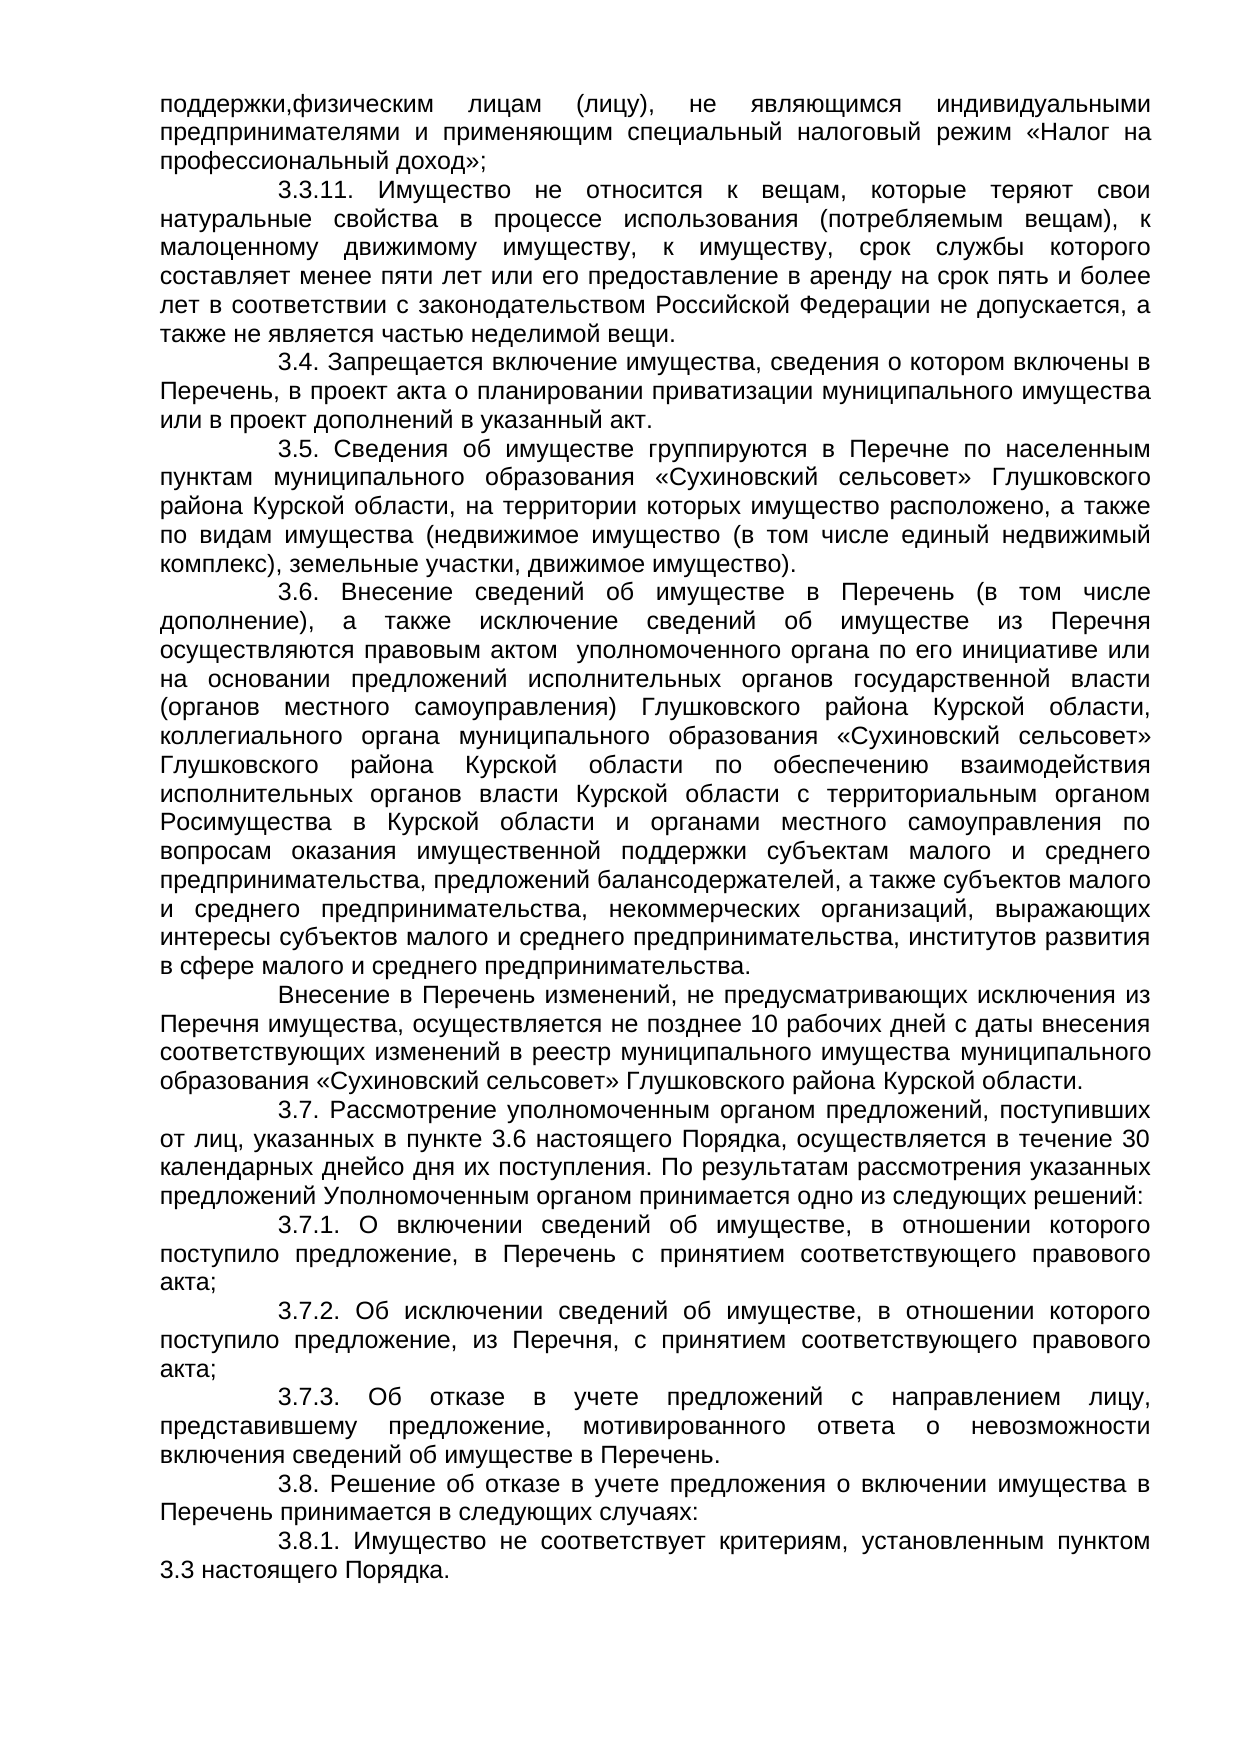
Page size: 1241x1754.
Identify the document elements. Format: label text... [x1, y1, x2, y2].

text Внесение в Перечень изменений, не предусматривающих исключения из Перечня имущества, осуществляется не позднее 10 рабочих дней с даты внесения соответствующих изменений в реестр муниципального имущества муниципального образования «Сухиновский сельсовет» Глушковского района Курской области. [159, 980, 1152, 1095]
text 3.3.11. Имущество не относится к вещам, которые теряют свои натуральные свойства в процессе использования (потребляемым вещам), к малоценному движимому имуществу, к имуществу, срок службы которого составляет менее пяти лет или его предоставление в аренду на срок пять и более лет в соответствии с законодательством Российской Федерации не допускается, а также не является частью неделимой вещи. [159, 175, 1152, 347]
text 3.6. Внесение сведений об имуществе в Перечень (в том числе дополнение), а также исключение сведений об имуществе из Перечня осуществляются правовым актом уполномоченного органа по его инициативе или на основании предложений исполнительных органов государственной власти (органов местного самоуправления) Глушковского района Курской области, коллегиального органа муниципального образования «Сухиновский сельсовет» Глушковского района Курской области по обеспечению взаимодействия исполнительных органов власти Курской области с территориальным органом Росимущества в Курской области и органами местного самоуправления по вопросам оказания имущественной поддержки субъектам малого и среднего предпринимательства, предложений балансодержателей, а также субъектов малого и среднего предпринимательства, некоммерческих организаций, выражающих интересы субъектов малого и среднего предпринимательства, институтов развития в сфере малого и среднего предпринимательства. [159, 577, 1152, 980]
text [159, 89, 1152, 175]
text 3.4. Запрещается включение имущества, сведения о котором включены в Перечень, в проект акта о планировании приватизации муниципального имущества или в проект дополнений в указанный акт. [159, 347, 1152, 434]
text 3.8. Решение об отказе в учете предложения о включении имущества в Перечень принимается в следующих случаях: [159, 1469, 1152, 1526]
text 3.5. Сведения об имуществе группируются в Перечне по населенным пунктам муниципального образования «Сухиновский сельсовет» Глушковского района Курской области, на территории которых имущество расположено, а также по видам имущества (недвижимое имущество (в том числе единый недвижимый комплекс), земельные участки, движимое имущество). [159, 434, 1152, 577]
text 3.7.3. Об отказе в учете предложений с направлением лицу, представившему предложение, мотивированного ответа о невозможности включения сведений об имуществе в Перечень. [159, 1382, 1152, 1469]
text 3.7.1. О включении сведений об имуществе, в отношении которого поступило предложение, в Перечень с принятием соответствующего правового акта; [159, 1210, 1152, 1296]
text 3.7. Рассмотрение уполномоченным органом предложений, поступивших от лиц, указанных в пункте 3.6 настоящего Порядка, осуществляется в течение 30 календарных днейсо дня их поступления. По результатам рассмотрения указанных предложений Уполномоченным органом принимается одно из следующих решений: [159, 1095, 1152, 1210]
text 3.7.2. Об исключении сведений об имуществе, в отношении которого поступило предложение, из Перечня, с принятием соответствующего правового акта; [159, 1296, 1152, 1382]
text 3.8.1. Имущество не соответствует критериям, установленным пунктом 3.3 настоящего Порядка. [159, 1526, 1152, 1584]
